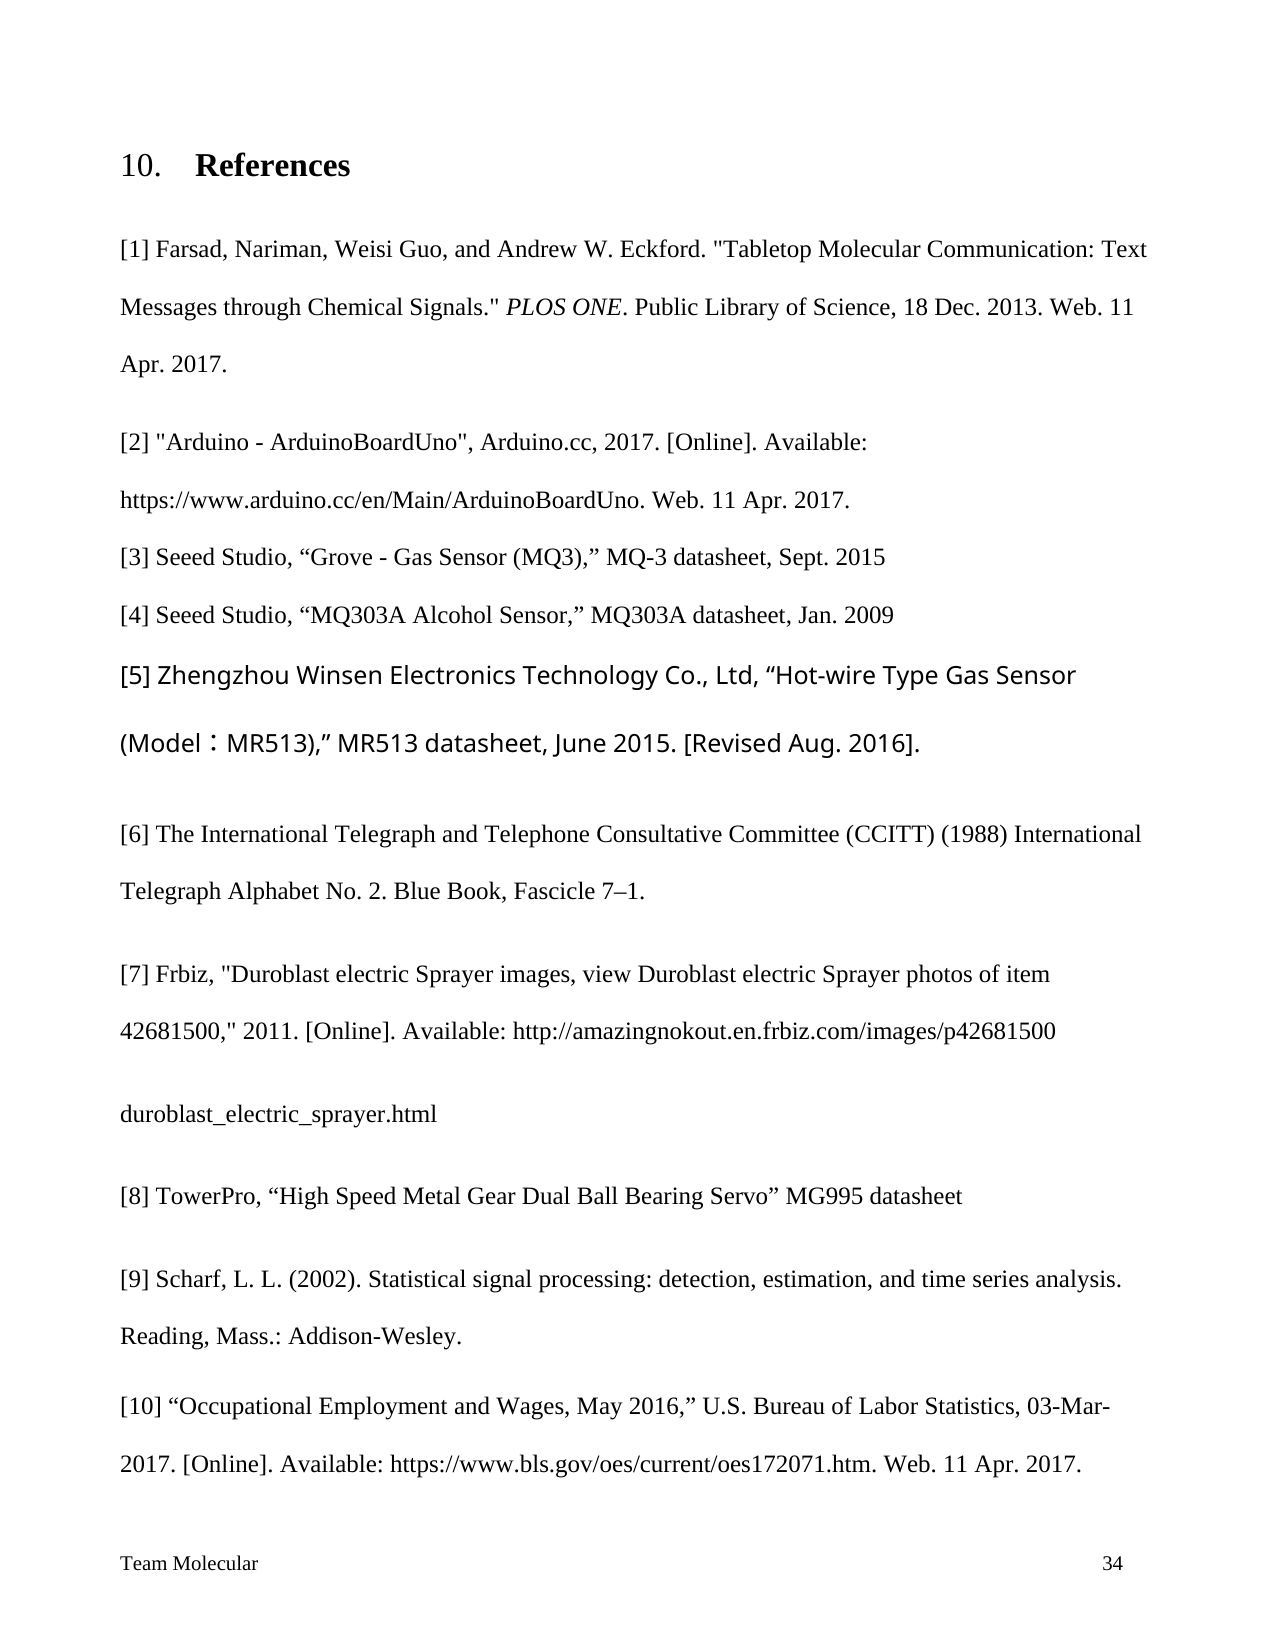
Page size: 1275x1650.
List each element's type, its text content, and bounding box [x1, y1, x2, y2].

text [7] Frbiz, "Duroblast electric Sprayer images, view Duroblast electric Sprayer photos of item 42681500," 2011. [Online]. Available: http://amazingnokout.en.frbiz.com/images/p42681500 [120, 959, 1155, 1045]
text [2] "Arduino - ArduinoBoardUno", Arduino.cc, 2017. [Online]. Available: https://www.arduino.cc/en/Main/ArduinoBoardUno. Web. 11 Apr. 2017. [120, 427, 1155, 514]
text [10] “Occupational Employment and Wages, May 2016,” U.S. Bureau of Labor Statistics, 03-Mar-2017. [Online]. Available: https://www.bls.gov/oes/current/oes172071.htm. Web. 11 Apr. 2017. [120, 1391, 1155, 1477]
text duroblast_electric_sprayer.html [120, 1099, 1155, 1127]
text [5] Zhengzhou Winsen Electronics Technology Co., Ltd, “Hot-wire Type Gas Sensor (Model：MR513),” MR513 datasheet, June 2015. [Revised Aug. 2016]. [120, 657, 1155, 760]
text [8] TowerPro, “High Speed Metal Gear Dual Ball Bearing Servo” MG995 datasheet [120, 1181, 1155, 1210]
text [6] The International Telegraph and Telephone Consultative Committee (CCITT) (1988) International Telegraph Alphabet No. 2. Blue Book, Fascicle 7–1. [120, 819, 1155, 905]
text [1] Farsad, Nariman, Weisi Guo, and Andrew W. Eckford. "Tabletop Molecular Communication: Text Messages through Chemical Signals." PLOS ONE. Public Library of Science, 18 Dec. 2013. Web. 11 Apr. 2017. [120, 234, 1155, 378]
text [4] Seeed Studio, “MQ303A Alcohol Sensor,” MQ303A datasheet, Jan. 2009 [120, 600, 1155, 629]
text [9] Scharf, L. L. (2002). Statistical signal processing: detection, estimation, and time series analysis. Reading, Mass.: Addison-Wesley. [120, 1264, 1155, 1350]
list References [120, 145, 1155, 183]
text [3] Seeed Studio, “Grove - Gas Sensor (MQ3),” MQ-3 datasheet, Sept. 2015 [120, 542, 1155, 571]
